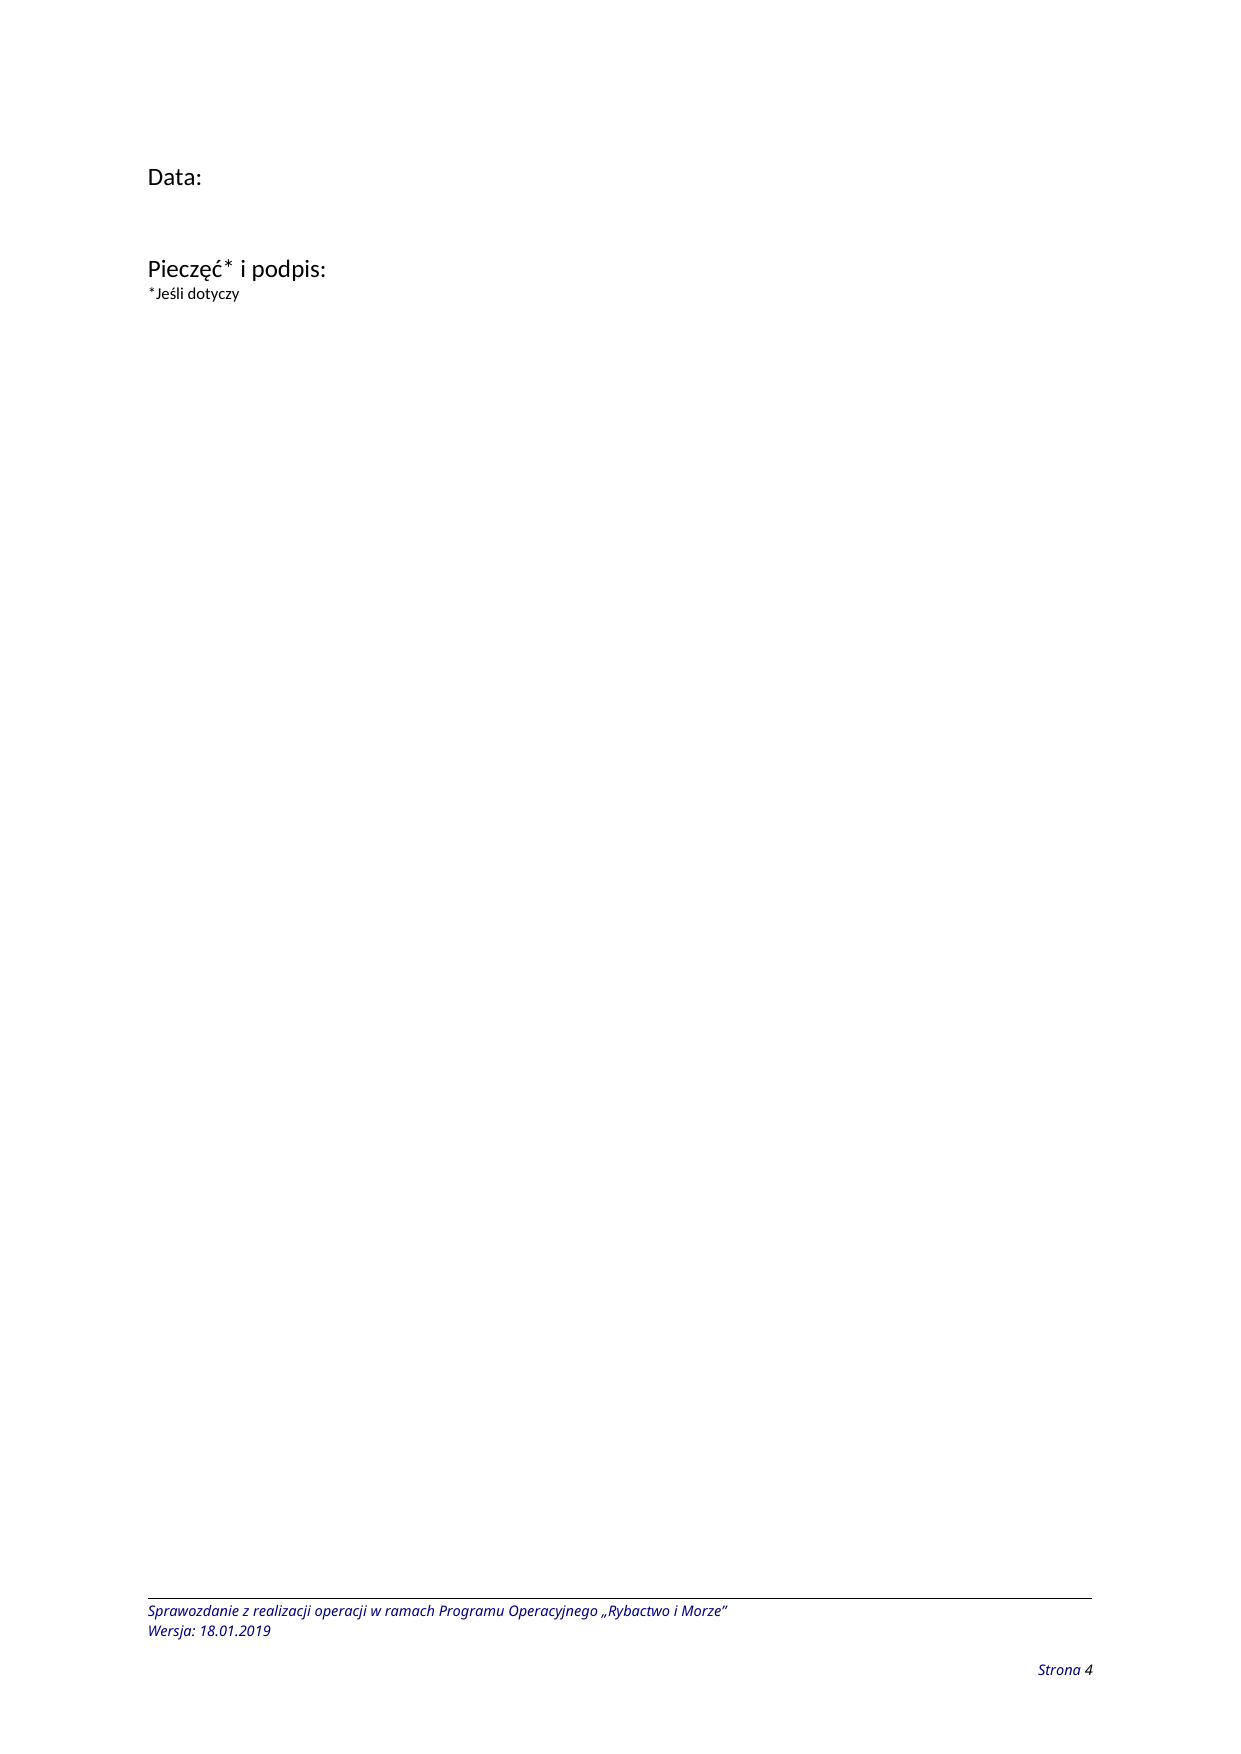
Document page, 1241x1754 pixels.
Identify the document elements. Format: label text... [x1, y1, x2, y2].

text Pieczęć* i podpis: [148, 253, 1092, 284]
text Data: [148, 162, 1092, 192]
text *Jeśli dotyczy [148, 284, 1092, 304]
